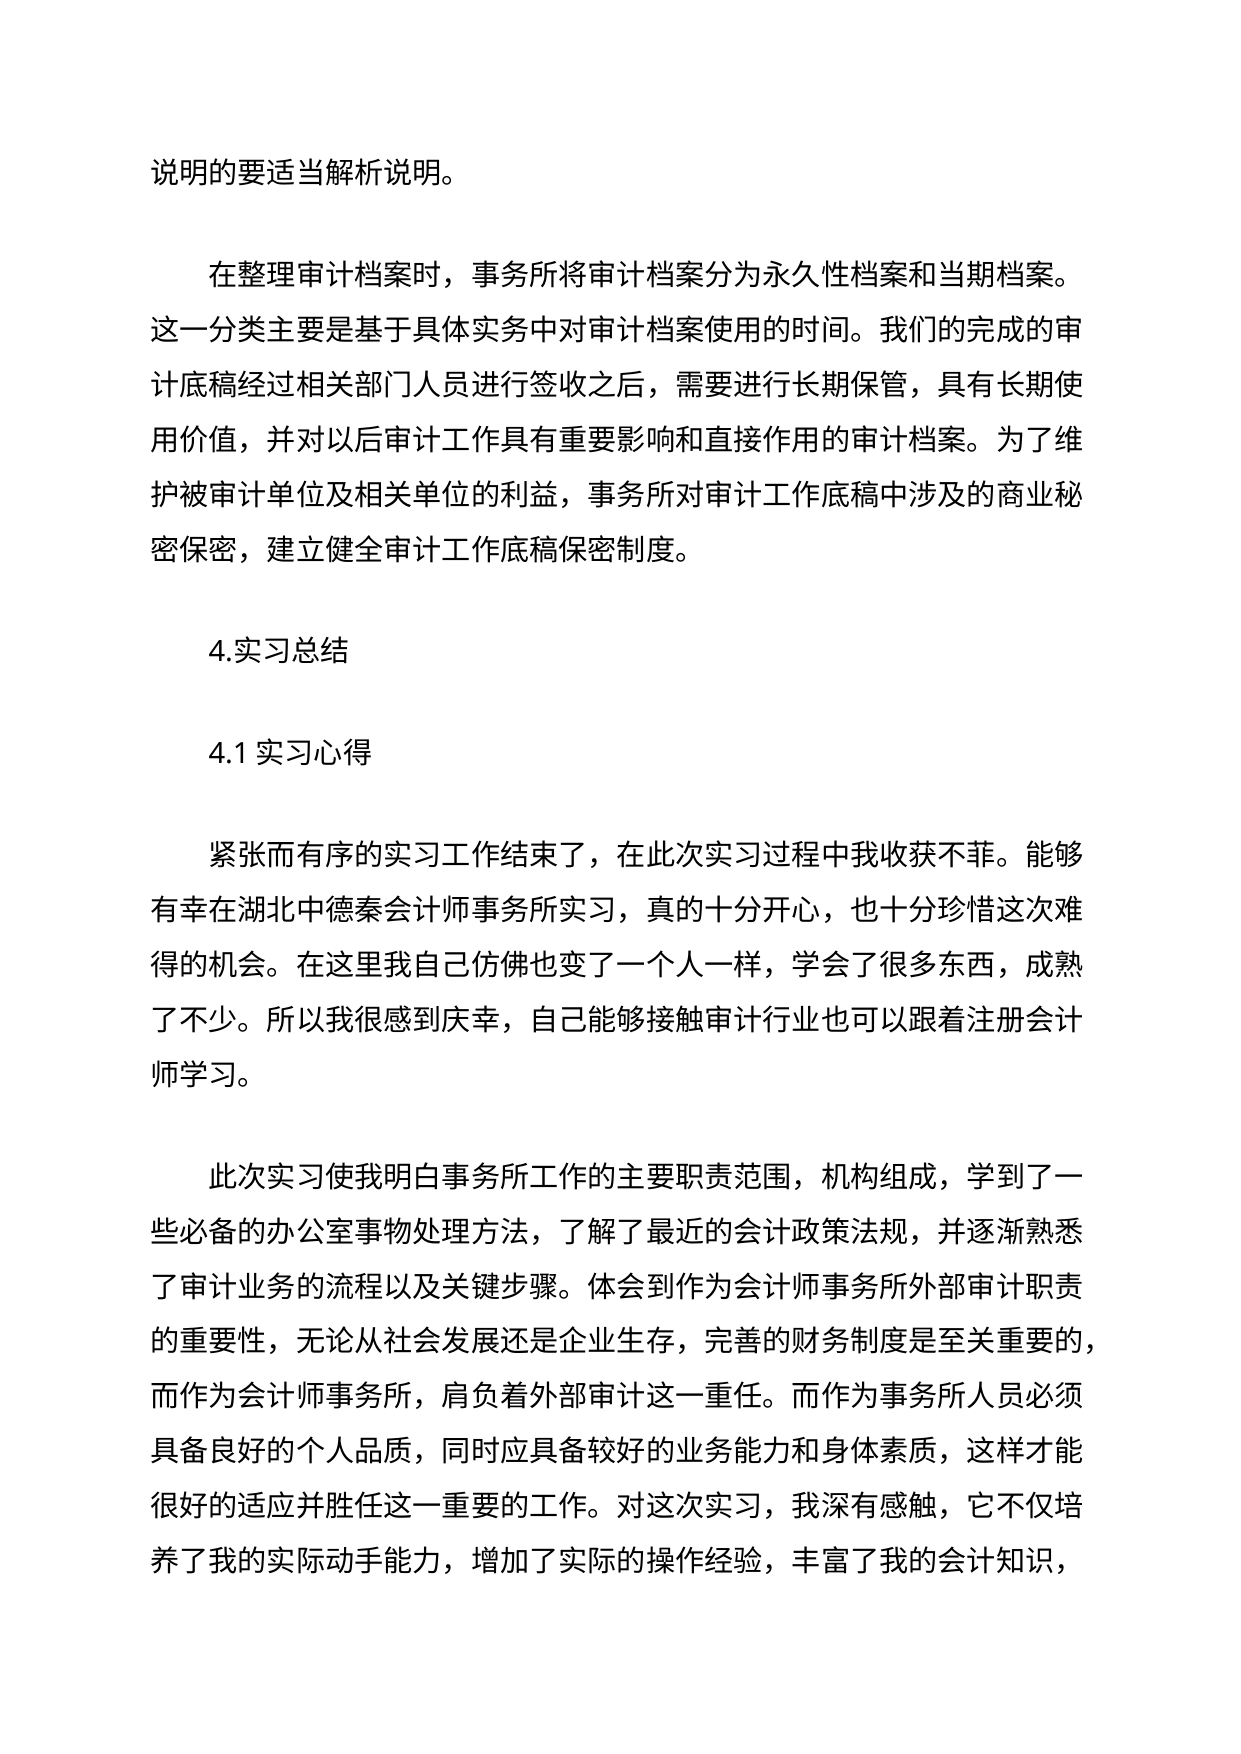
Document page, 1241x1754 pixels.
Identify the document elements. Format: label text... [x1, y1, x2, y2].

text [150, 150, 1090, 192]
text 4.1实习心得 [150, 730, 1090, 772]
text 在整理审计档案时，事务所将审计档案分为永久性档案和当期档案。这一分类主要是基于具体实务中对审计档案使用的时间。我们的完成的审计底稿经过相关部门人员进行签收之后，需要进行长期保管，具有长期使用价值，并对以后审计工作具有重要影响和直接作用的审计档案。为了维护被审计单位及相关单位的利益，事务所对审计工作底稿中涉及的商业秘密保密，建立健全审计工作底稿保密制度。 [150, 252, 1090, 568]
text 紧张而有序的实习工作结束了，在此次实习过程中我收获不菲。能够有幸在湖北中德秦会计师事务所实习，真的十分开心，也十分珍惜这次难得的机会。在这里我自己仿佛也变了一个人一样，学会了很多东西，成熟了不少。所以我很感到庆幸，自己能够接触审计行业也可以跟着注册会计师学习。 [150, 832, 1090, 1094]
text 4.实习总结 [150, 628, 1090, 670]
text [150, 1153, 1090, 1580]
